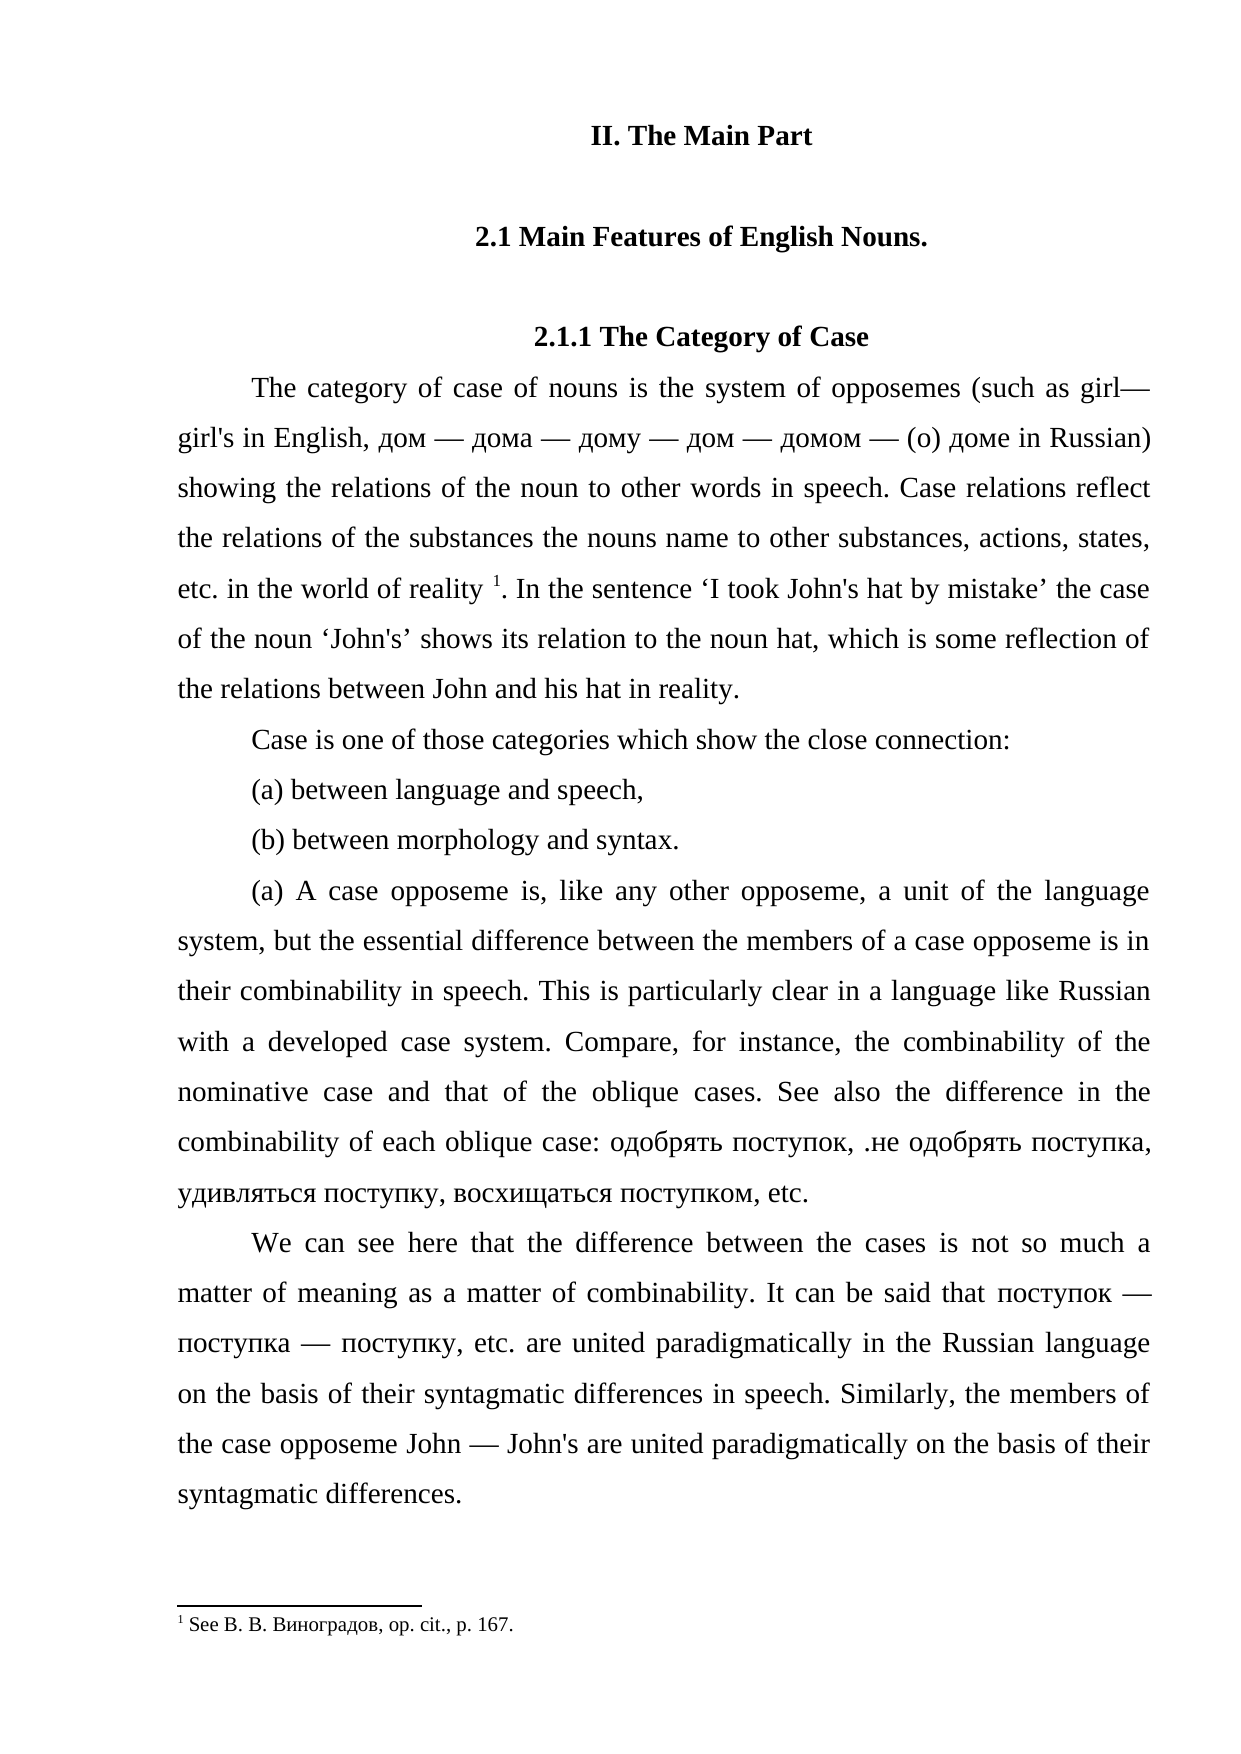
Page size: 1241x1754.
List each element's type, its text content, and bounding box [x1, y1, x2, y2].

text The category of case of nouns is the system of opposemes (such as girl—girl's in English, дом — дома — дому — дом — домом — (о) доме in Russian) showing the relations of the noun to other words in speech. Case relations reflect the relations of the substances the nouns name to other substances, actions, states, etc. in the world of reality . In the sentence ‘I took John's hat by mistake’ the case of the noun ‘John's’ shows its relation to the noun hat, which is some reflection of the relations between John and his hat in reality. [177, 370, 1152, 705]
text (b) between morphology and syntax. [177, 822, 1152, 856]
text 2.1.1 The Category of Case [177, 319, 1152, 353]
text II. The Main Part [177, 118, 1152, 152]
text Case is one of those categories which show the close connection: [177, 722, 1152, 755]
text We can see here that the difference between the cases is not so much a matter of meaning as a matter of combinability. It can be said that поступок — поступка — поступку, etc. are united paradigmatically in the Russian language on the basis of their syntagmatic differences in speech. Similarly, the members of the case opposeme John — John's are united paradigmatically on the basis of their syntagmatic differences. [177, 1225, 1152, 1510]
text (a) A case opposeme is, like any other opposeme, a unit of the language system, but the essential difference between the members of a case opposeme is in their combinability in speech. This is particularly clear in a language like Russian with a developed case system. Compare, for instance, the combinability of the nominative case and that of the oblique cases. See also the difference in the combinability of each oblique case: одобрять поступок, .не одобрять поступка, удивляться поступку, восхищаться поступком, etc. [177, 873, 1152, 1208]
text (a) between language and speech, [177, 772, 1152, 806]
text 2.1 Main Features of English Nouns. [177, 219, 1152, 252]
